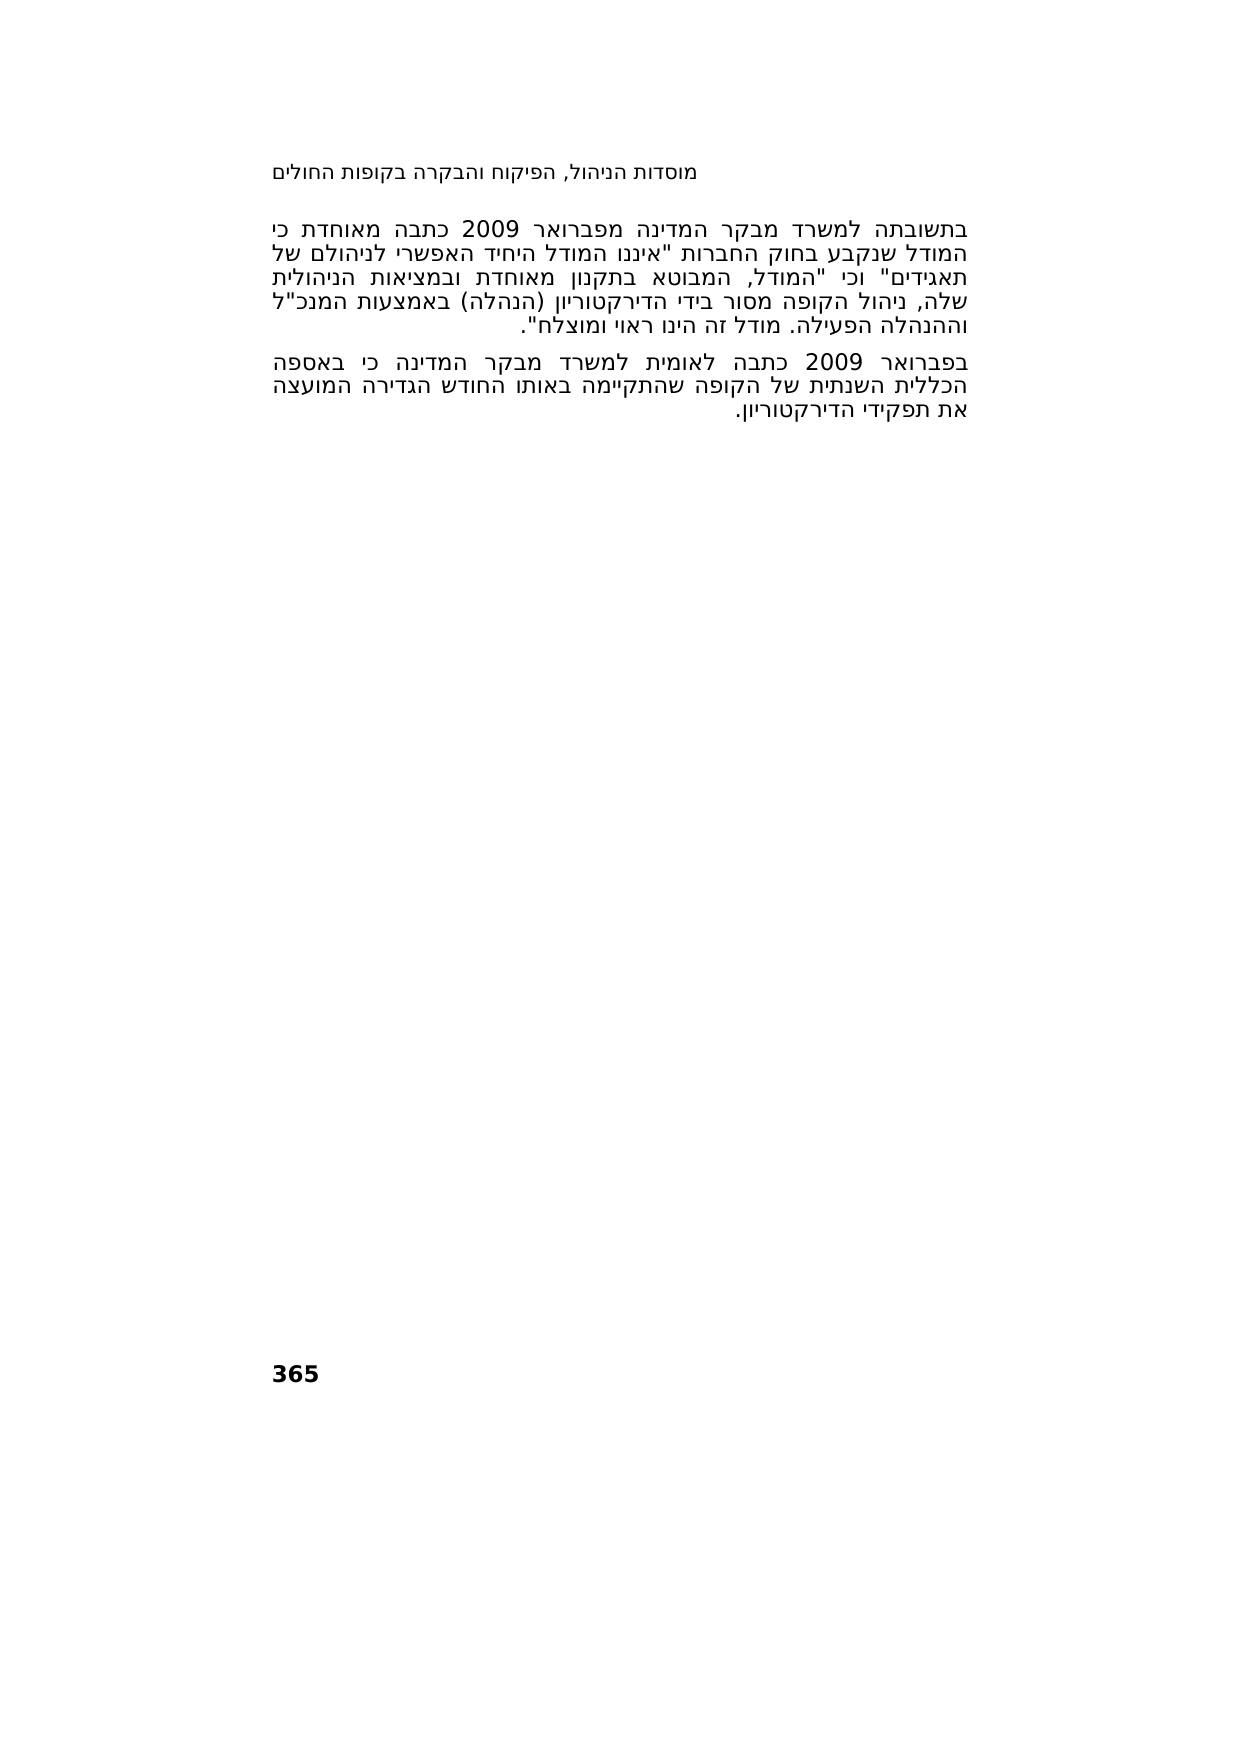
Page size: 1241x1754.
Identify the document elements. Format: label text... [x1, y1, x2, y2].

text בפברואר 2009 כתבה לאומית למשרד מבקר המדינה כי באספה הכללית השנתית של הקופה שהתקיימה באותו החודש הגדירה המועצה את תפקידי הדירקטוריון. [272, 351, 968, 423]
text בתשובתה למשרד מבקר המדינה מפברואר 2009 כתבה מאוחדת כי המודל שנקבע בחוק החברות "איננו המודל היחיד האפשרי לניהולם של תאגידים" וכי "המודל, המבוטא בתקנון מאוחדת ובמציאות הניהולית שלה, ניהול הקופה מסור בידי הדירקטוריון (הנהלה) באמצעות המנכ"ל וההנהלה הפעילה. מודל זה הינו ראוי ומוצלח". [272, 218, 968, 338]
